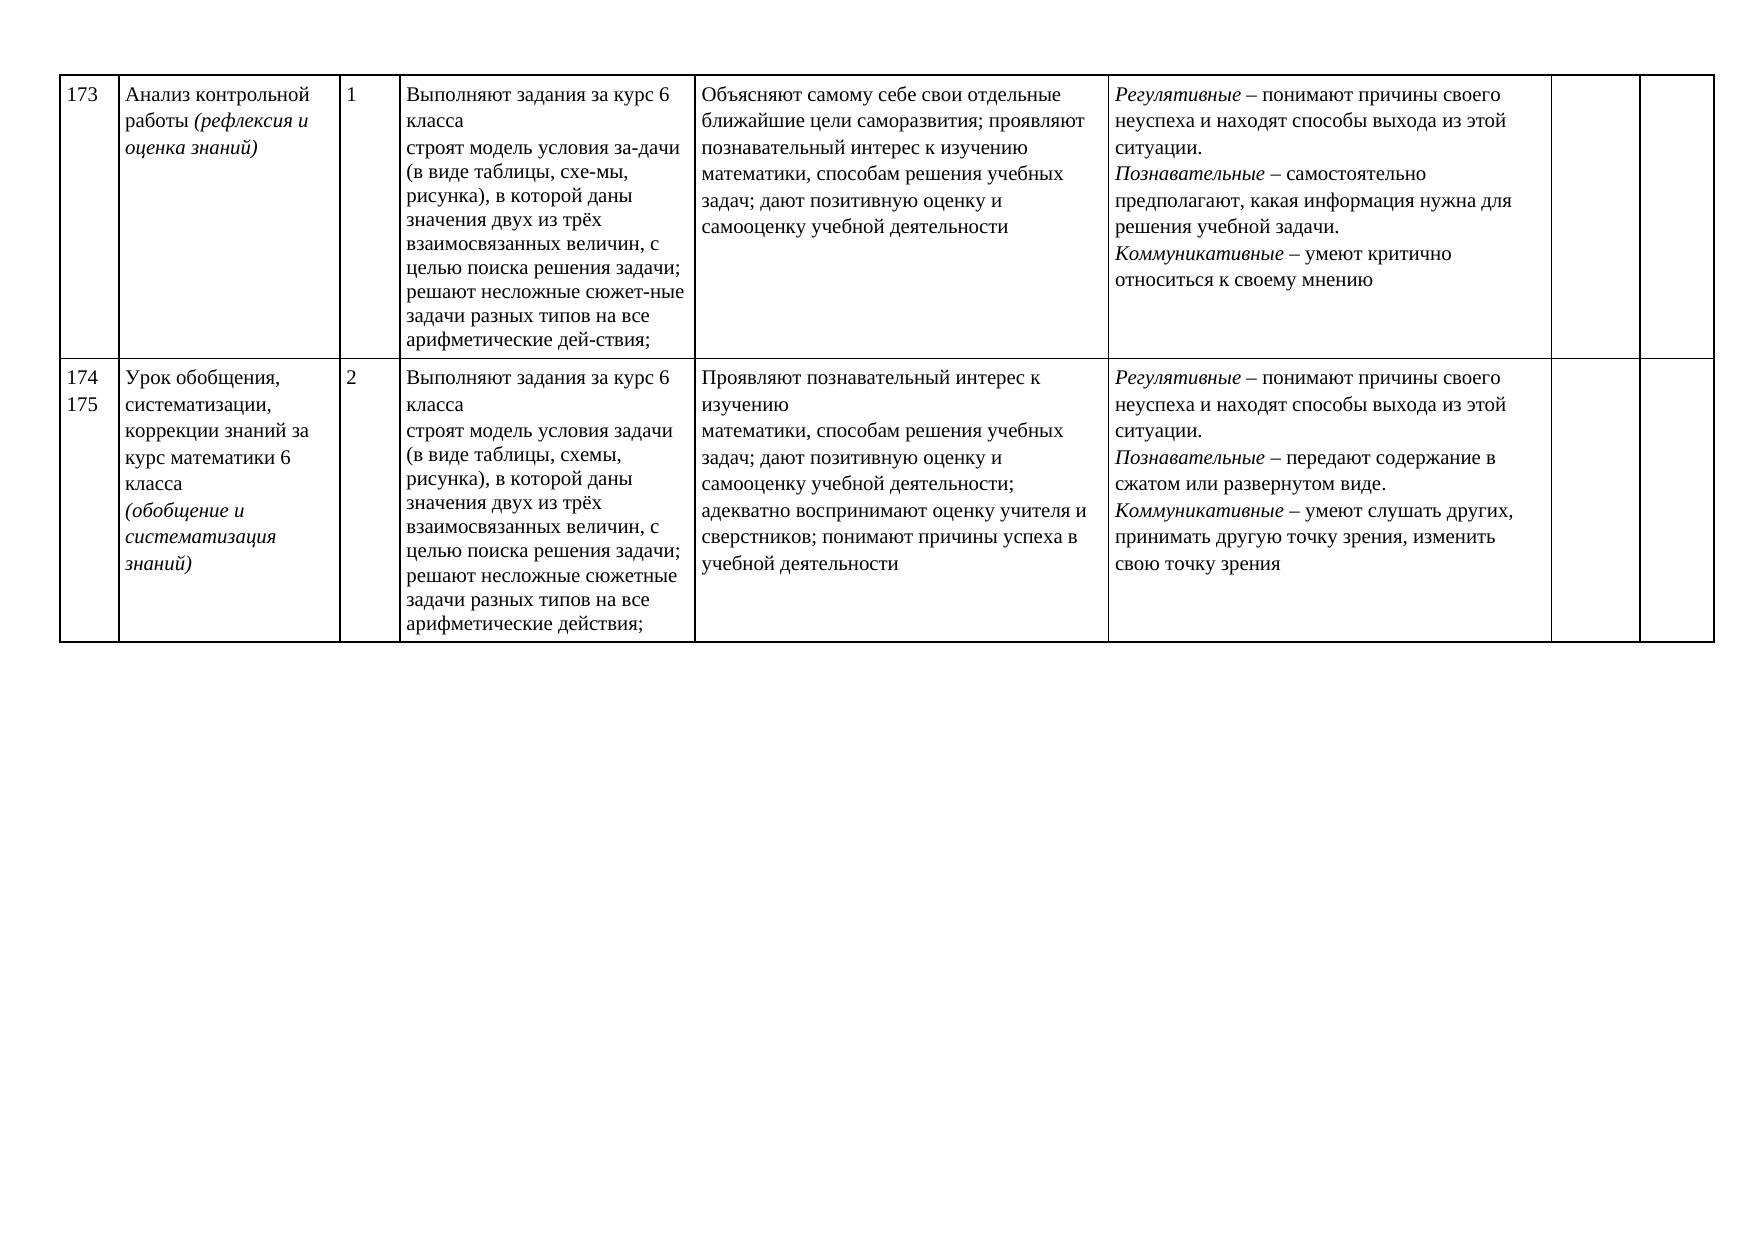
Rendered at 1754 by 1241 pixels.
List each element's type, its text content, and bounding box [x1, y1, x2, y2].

table_cell 1 [341, 76, 399, 357]
table_cell [1552, 76, 1639, 357]
table_cell Выполняют задания за курс 6 класса строят модель условия за-дачи (в виде таблицы, схе-мы, рисунка), в которой даны значения двух из трёх взаимосвязанных величин, с целью поиска решения задачи; решают несложные сюжет-ные задачи разных типов на все арифметические дей-ствия; [401, 76, 694, 357]
table_cell Урок обобщения, систематизации, коррекции знаний за курс математики 6 класса (обобщение и систематизация знаний) [120, 359, 339, 641]
table_cell Анализ контрольной работы (рефлексия и оценка знаний) [120, 76, 339, 357]
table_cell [1109, 76, 1551, 357]
table_cell Объясняют самому себе свои отдельные ближайшие цели саморазвития; проявляют познавательный интерес к изучению математики, способам решения учебных задач; дают позитивную оценку и самооценку учебной деятельности [696, 76, 1108, 357]
table_cell Выполняют задания за курс 6 класса строят модель условия задачи (в виде таблицы, схемы, рисунка), в которой даны значения двух из трёх взаимосвязанных величин, с целью поиска решения задачи; решают несложные сюжетные задачи разных типов на все арифметические действия; [401, 359, 694, 641]
table_cell [1552, 359, 1639, 641]
table_cell [1641, 76, 1713, 357]
table_cell [341, 468, 399, 641]
table_cell [1641, 359, 1713, 641]
table_cell Проявляют познавательный интерес к изучению математики, способам решения учебных задач; дают позитивную оценку и самооценку учебной деятельности; адекватно воспринимают оценку учителя и сверстников; понимают причины успеха в учебной деятельности [696, 359, 1108, 641]
table_cell 173 [61, 76, 118, 357]
table_cell 174 175 [61, 359, 118, 641]
table_cell Регулятивные – понимают причины своего неуспеха и находят способы выхода из этой ситуации. Познавательные – передают содержание в сжатом или развернутом виде. Коммуникативные – умеют слушать других, принимать другую точку зрения, изменить свою точку зрения [1109, 359, 1551, 641]
table_cell 2 [341, 359, 399, 468]
